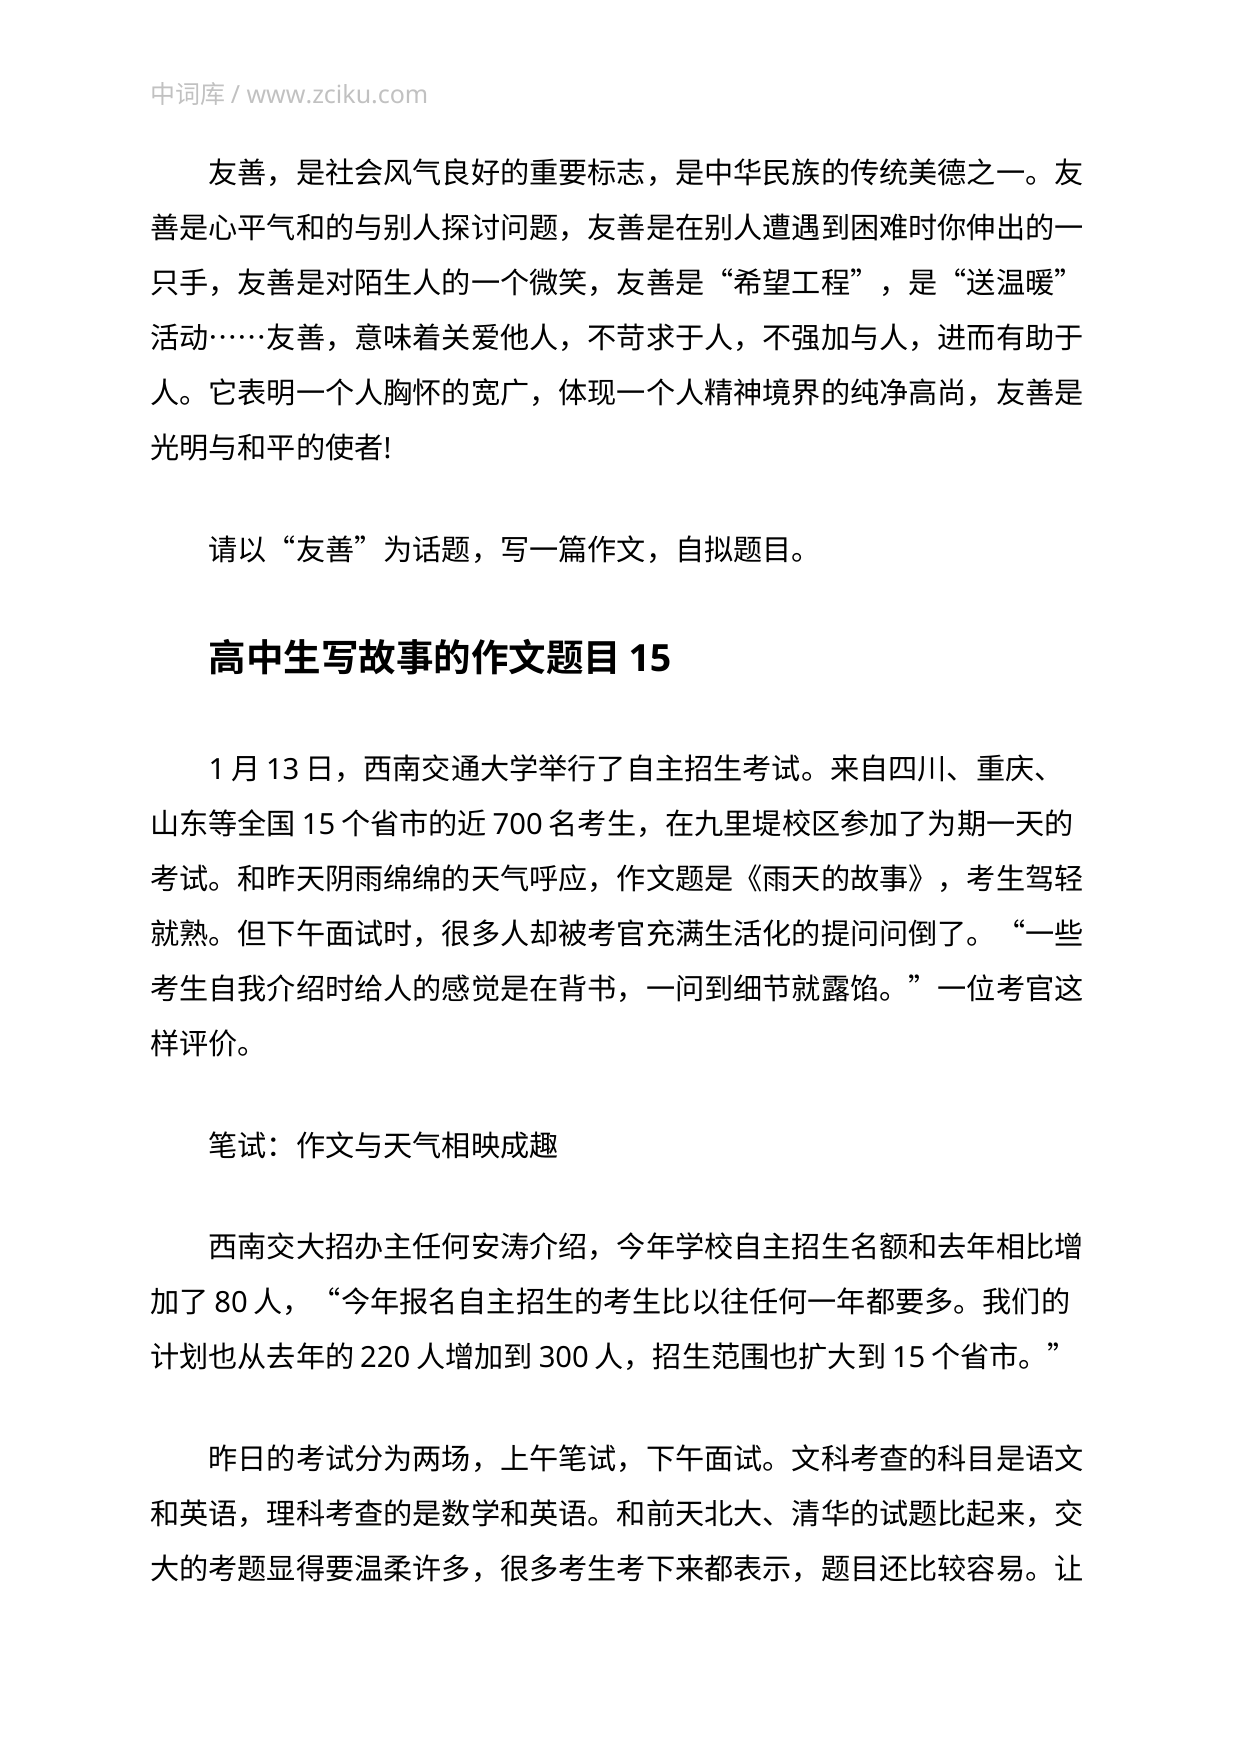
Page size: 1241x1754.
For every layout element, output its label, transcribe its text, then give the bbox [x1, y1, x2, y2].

text 高中生写故事的作文题目15 [150, 628, 1090, 683]
text 1月13日，西南交通大学举行了自主招生考试。来自四川、重庆、山东等全国15个省市的近700名考生，在九里堤校区参加了为期一天的考试。和昨天阴雨绵绵的天气呼应，作文题是《雨天的故事》，考生驾轻就熟。但下午面试时，很多人却被考官充满生活化的提问问倒了。“一些考生自我介绍时给人的感觉是在背书，一问到细节就露馅。”一位考官这样评价。 [150, 746, 1090, 1063]
text 请以“友善”为话题，写一篇作文，自拟题目。 [150, 526, 1090, 569]
text 西南交大招办主任何安涛介绍，今年学校自主招生名额和去年相比增加了80人，“今年报名自主招生的考生比以往任何一年都要多。我们的计划也从去年的220人增加到300人，招生范围也扩大到15个省市。” [150, 1224, 1090, 1376]
text 友善，是社会风气良好的重要标志，是中华民族的传统美德之一。友善是心平气和的与别人探讨问题，友善是在别人遭遇到困难时你伸出的一只手，友善是对陌生人的一个微笑，友善是“希望工程”，是“送温暖”活动……友善，意味着关爱他人，不苛求于人，不强加与人，进而有助于人。它表明一个人胸怀的宽广，体现一个人精神境界的纯净高尚，友善是光明与和平的使者! [150, 150, 1090, 467]
text 笔试：作文与天气相映成趣 [150, 1122, 1090, 1164]
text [150, 1436, 1090, 1588]
